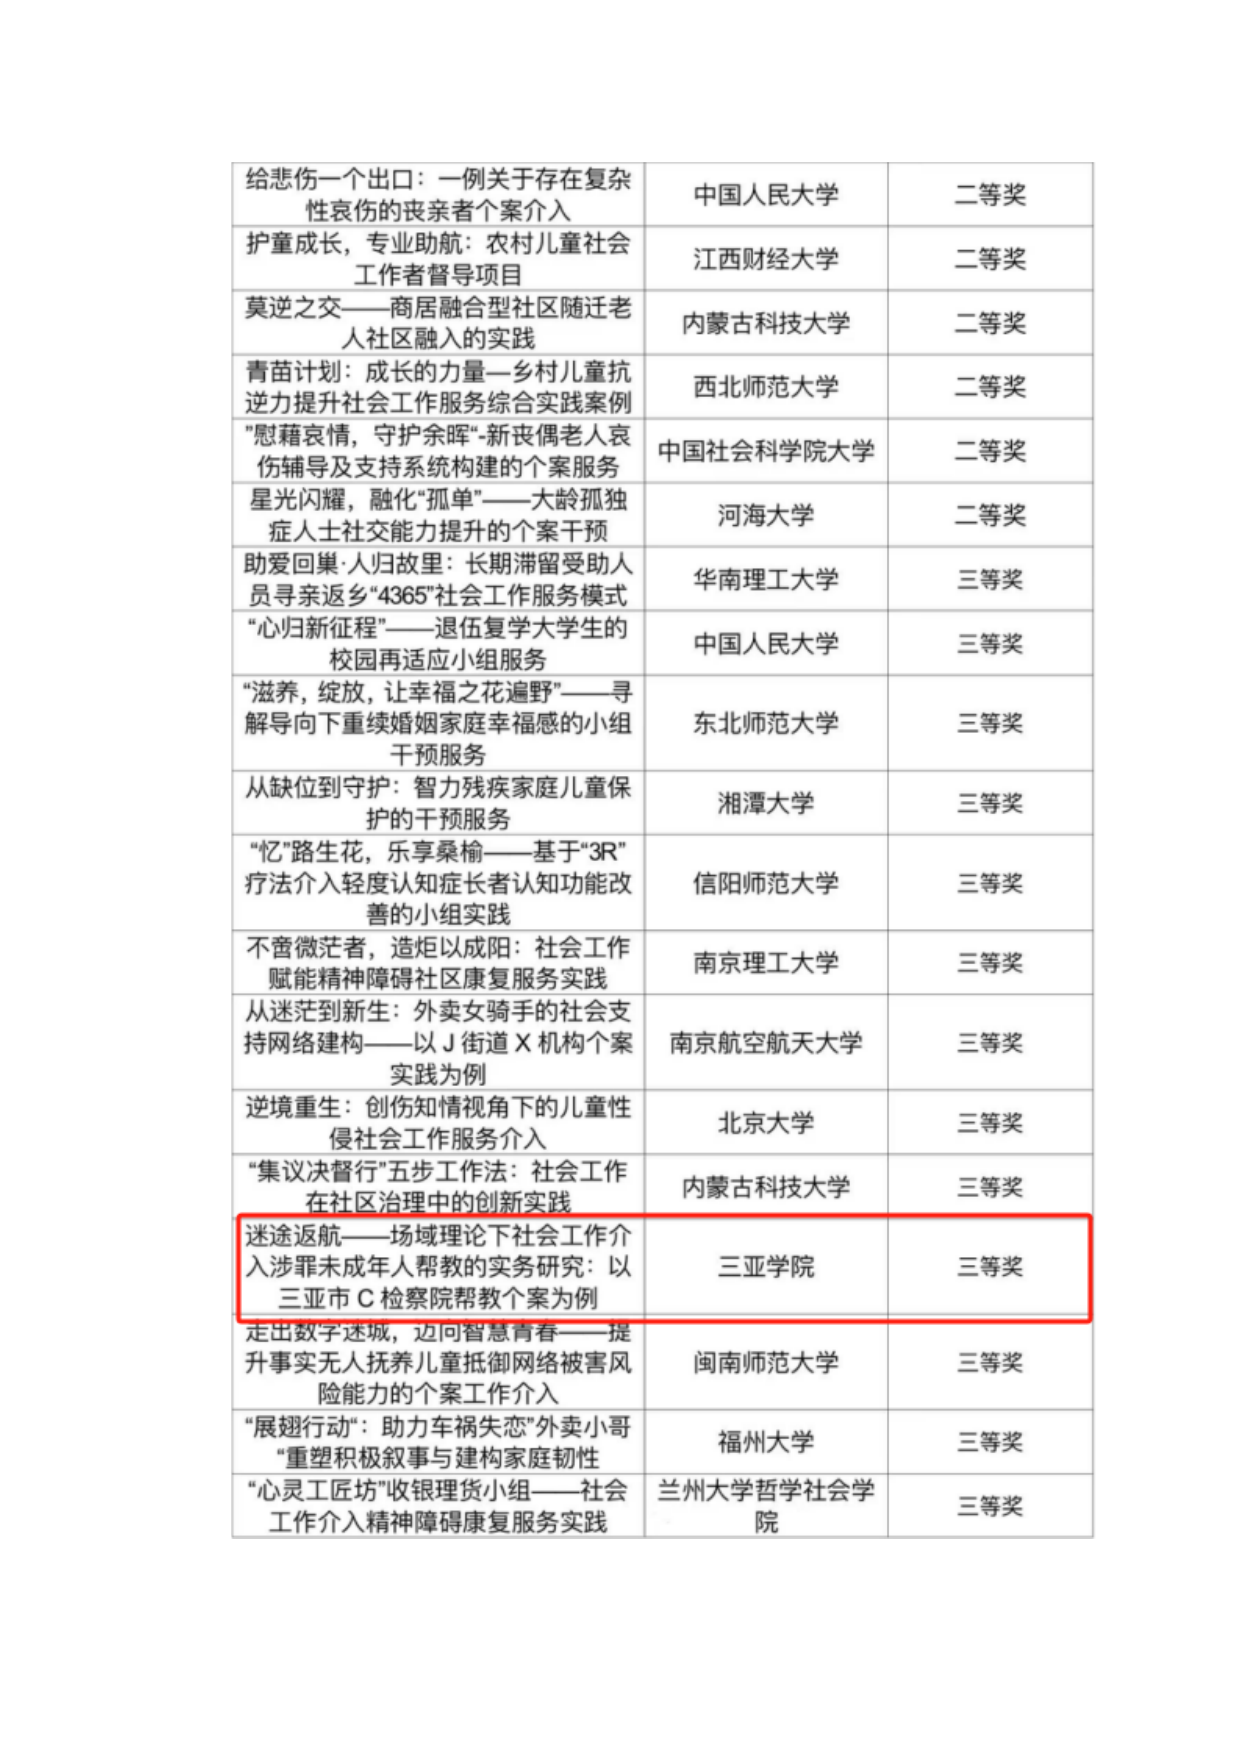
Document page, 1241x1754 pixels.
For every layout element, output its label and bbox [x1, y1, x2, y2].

picture [231, 162, 1097, 1539]
